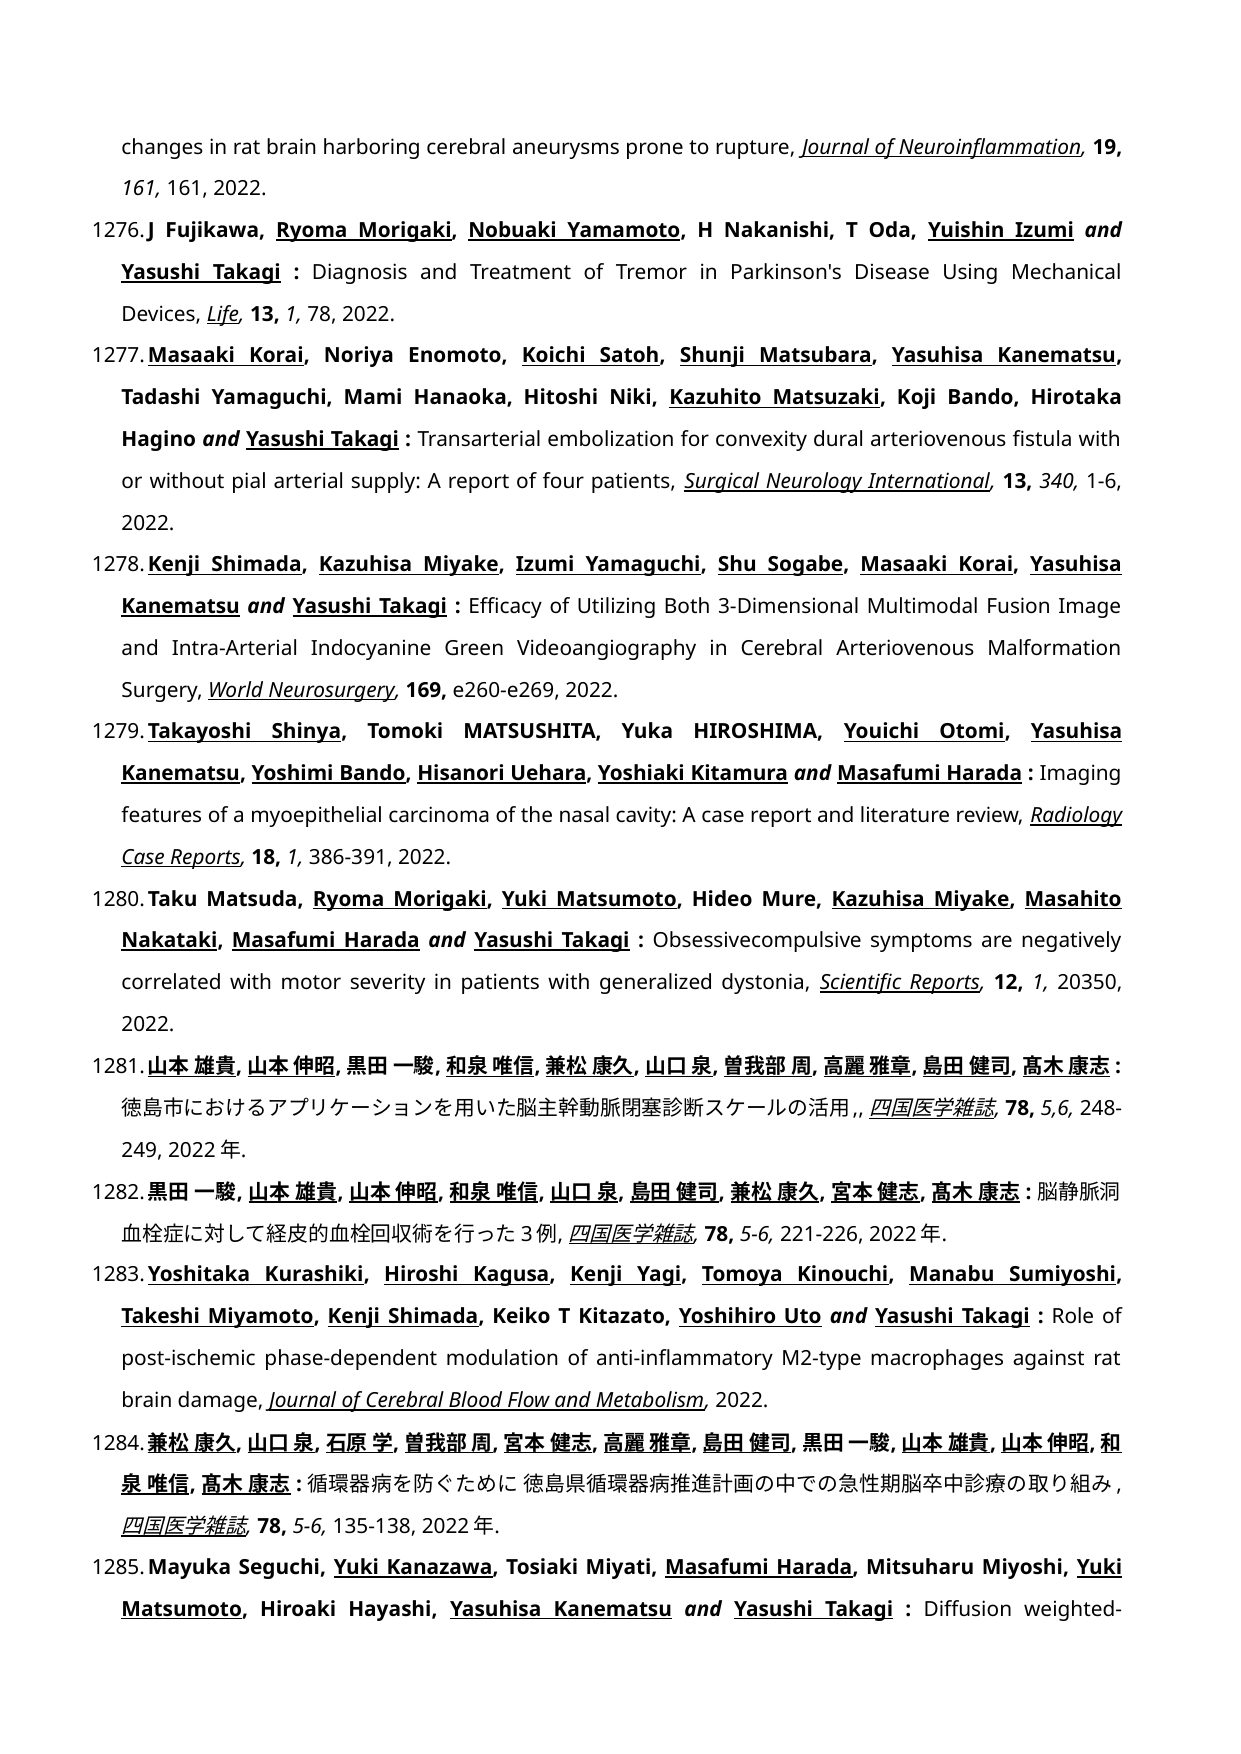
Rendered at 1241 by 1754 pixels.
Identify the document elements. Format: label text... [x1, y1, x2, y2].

list 黒田 一駿, 山本 雄貴, 山本 伸昭, 和泉 唯信, 山口 泉, 島田 健司, 兼松 康久, 宮本 健志, 髙木 康志 : 脳静脈洞血栓症に対して経皮的血栓回収術を行った3例, 四国医学雑誌, 78, 5-6, 221-226, 2022年. [92, 1169, 1122, 1253]
list 兼松 康久, 山口 泉, 石原 学, 曽我部 周, 宮本 健志, 高麗 雅章, 島田 健司, 黒田 一駿, 山本 雄貴, 山本 伸昭, 和泉 唯信, 髙木 康志 : 循環器病を防ぐために 徳島県循環器病推進計画の中での急性期脳卒中診療の取り組み, 四国医学雑誌, 78, 5-6, 135-138, 2022年. [92, 1420, 1122, 1545]
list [92, 1545, 1122, 1629]
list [92, 125, 1122, 209]
list 山本 雄貴, 山本 伸昭, 黒田 一駿, 和泉 唯信, 兼松 康久, 山口 泉, 曽我部 周, 高麗 雅章, 島田 健司, 髙木 康志 : 徳島市におけるアプリケーションを用いた脳主幹動脈閉塞診断スケールの活用,, 四国医学雑誌, 78, 5,6, 248-249, 2022年. [92, 1044, 1122, 1169]
list Kenji Shimada, Kazuhisa Miyake, Izumi Yamaguchi, Shu Sogabe, Masaaki Korai, Yasuhisa Kanematsu and Yasushi Takagi : Efficacy of Utilizing Both 3-Dimensional Multimodal Fusion Image and Intra-Arterial Indocyanine Green Videoangiography in Cerebral Arteriovenous Malformation Surgery, World Neurosurgery, 169, e260-e269, 2022. [92, 543, 1122, 710]
list Takayoshi Shinya, Tomoki MATSUSHITA, Yuka HIROSHIMA, Youichi Otomi, Yasuhisa Kanematsu, Yoshimi Bando, Hisanori Uehara, Yoshiaki Kitamura and Masafumi Harada : Imaging features of a myoepithelial carcinoma of the nasal cavity: A case report and literature review, Radiology Case Reports, 18, 1, 386-391, 2022. [92, 710, 1122, 877]
list Taku Matsuda, Ryoma Morigaki, Yuki Matsumoto, Hideo Mure, Kazuhisa Miyake, Masahito Nakataki, Masafumi Harada and Yasushi Takagi : Obsessivecompulsive symptoms are negatively correlated with motor severity in patients with generalized dystonia, Scientific Reports, 12, 1, 20350, 2022. [92, 877, 1122, 1044]
list J Fujikawa, Ryoma Morigaki, Nobuaki Yamamoto, H Nakanishi, T Oda, Yuishin Izumi and Yasushi Takagi : Diagnosis and Treatment of Tremor in Parkinson's Disease Using Mechanical Devices, Life, 13, 1, 78, 2022. [92, 209, 1122, 334]
list Masaaki Korai, Noriya Enomoto, Koichi Satoh, Shunji Matsubara, Yasuhisa Kanematsu, Tadashi Yamaguchi, Mami Hanaoka, Hitoshi Niki, Kazuhito Matsuzaki, Koji Bando, Hirotaka Hagino and Yasushi Takagi : Transarterial embolization for convexity dural arteriovenous fistula with or without pial arterial supply: A report of four patients, Surgical Neurology International, 13, 340, 1-6, 2022. [92, 334, 1122, 543]
list Yoshitaka Kurashiki, Hiroshi Kagusa, Kenji Yagi, Tomoya Kinouchi, Manabu Sumiyoshi, Takeshi Miyamoto, Kenji Shimada, Keiko T Kitazato, Yoshihiro Uto and Yasushi Takagi : Role of post-ischemic phase-dependent modulation of anti-inflammatory M2-type macrophages against rat brain damage, Journal of Cerebral Blood Flow and Metabolism, 2022. [92, 1253, 1122, 1420]
